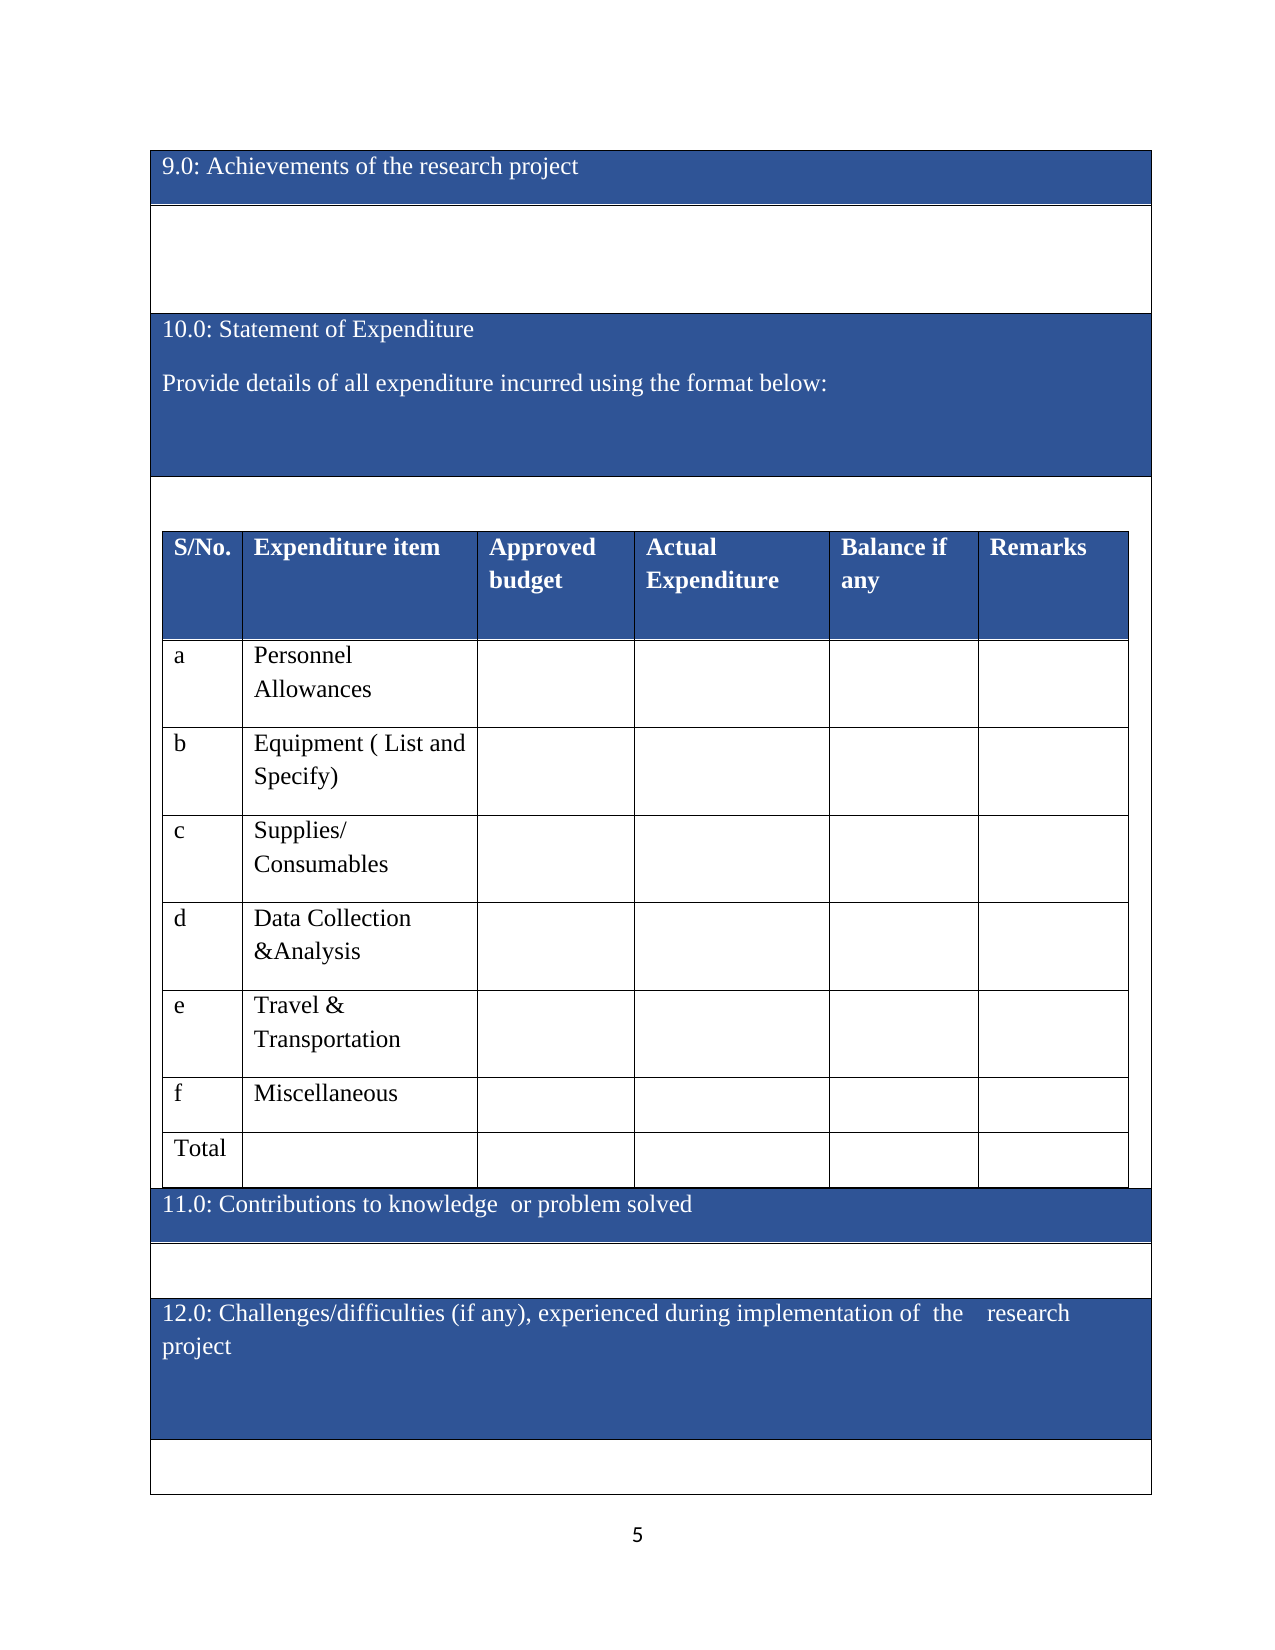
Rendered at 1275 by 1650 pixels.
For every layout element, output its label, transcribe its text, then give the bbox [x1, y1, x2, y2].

table_cell 10.0: Statement of Expenditure Provide details of all expenditure incurred using the format below: [151, 314, 1151, 476]
table_cell [151, 1440, 1151, 1494]
table_cell 9.0: Achievements of the research project [151, 151, 1151, 204]
table_cell 11.0: Contributions to knowledge or problem solved [151, 1189, 1151, 1242]
table_cell [151, 206, 1151, 313]
table_cell [151, 1244, 1151, 1297]
table_cell [151, 477, 1151, 1188]
table_cell 12.0: Challenges/difficulties (if any), experienced during implementation of the research project [151, 1299, 1151, 1439]
